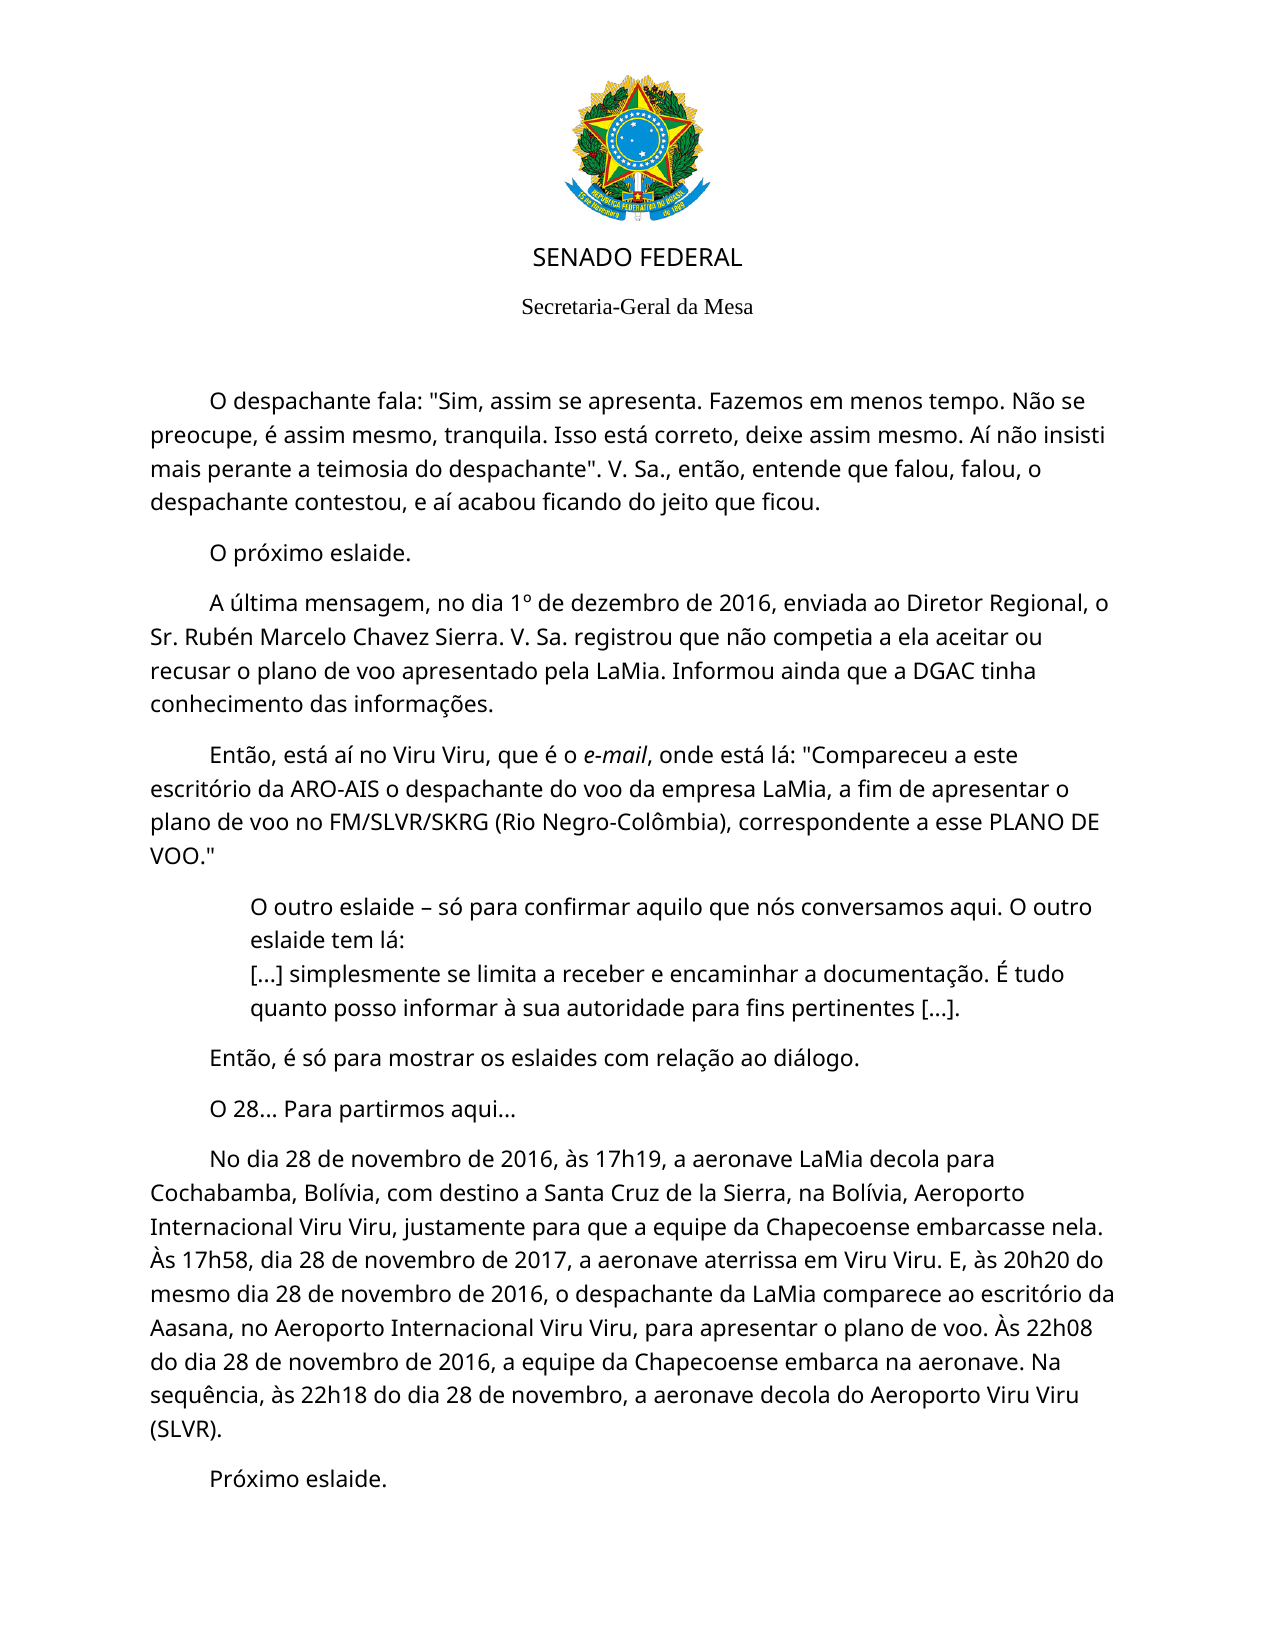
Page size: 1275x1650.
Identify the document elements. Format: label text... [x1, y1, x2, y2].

text No dia 28 de novembro de 2016, às 17h19, a aeronave LaMia decola para Cochabamba, Bolívia, com destino a Santa Cruz de la Sierra, na Bolívia, Aeroporto Internacional Viru Viru, justamente para que a equipe da Chapecoense embarcasse nela. Às 17h58, dia 28 de novembro de 2017, a aeronave aterrissa em Viru Viru. E, às 20h20 do mesmo dia 28 de novembro de 2016, o despachante da LaMia comparece ao escritório da Aasana, no Aeroporto Internacional Viru Viru, para apresentar o plano de voo. Às 22h08 do dia 28 de novembro de 2016, a equipe da Chapecoense embarca na aeronave. Na sequência, às 22h18 do dia 28 de novembro, a aeronave decola do Aeroporto Viru Viru (SLVR). [150, 1143, 1125, 1444]
text O outro eslaide – só para confirmar aquilo que nós conversamos aqui. O outro eslaide tem lá: [250, 890, 1125, 955]
text [...] simplesmente se limita a receber e encaminhar a documentação. É tudo quanto posso informar à sua autoridade para fins pertinentes [...]. [250, 958, 1125, 1023]
text Próximo eslaide. [150, 1463, 1125, 1494]
text Então, está aí no Viru Viru, que é o e-mail, onde está lá: "Compareceu a este escritório da ARO-AIS o despachante do voo da empresa LaMia, a fim de apresentar o plano de voo no FM/SLVR/SKRG (Rio Negro-Colômbia), correspondente a esse PLANO DE VOO." [150, 739, 1125, 871]
picture [564, 75, 711, 221]
text O despachante fala: "Sim, assim se apresenta. Fazemos em menos tempo. Não se preocupe, é assim mesmo, tranquila. Isso está correto, deixe assim mesmo. Aí não insisti mais perante a teimosia do despachante". V. Sa., então, entende que falou, falou, o despachante contestou, e aí acabou ficando do jeito que ficou. [150, 385, 1125, 517]
text A última mensagem, no dia 1º de dezembro de 2016, enviada ao Diretor Regional, o Sr. Rubén Marcelo Chavez Sierra. V. Sa. registrou que não competia a ela aceitar ou recusar o plano de voo apresentado pela LaMia. Informou ainda que a DGAC tinha conhecimento das informações. [150, 587, 1125, 719]
text O 28... Para partirmos aqui... [150, 1092, 1125, 1124]
text Então, é só para mostrar os eslaides com relação ao diálogo. [150, 1042, 1125, 1073]
text O próximo eslaide. [150, 537, 1125, 568]
